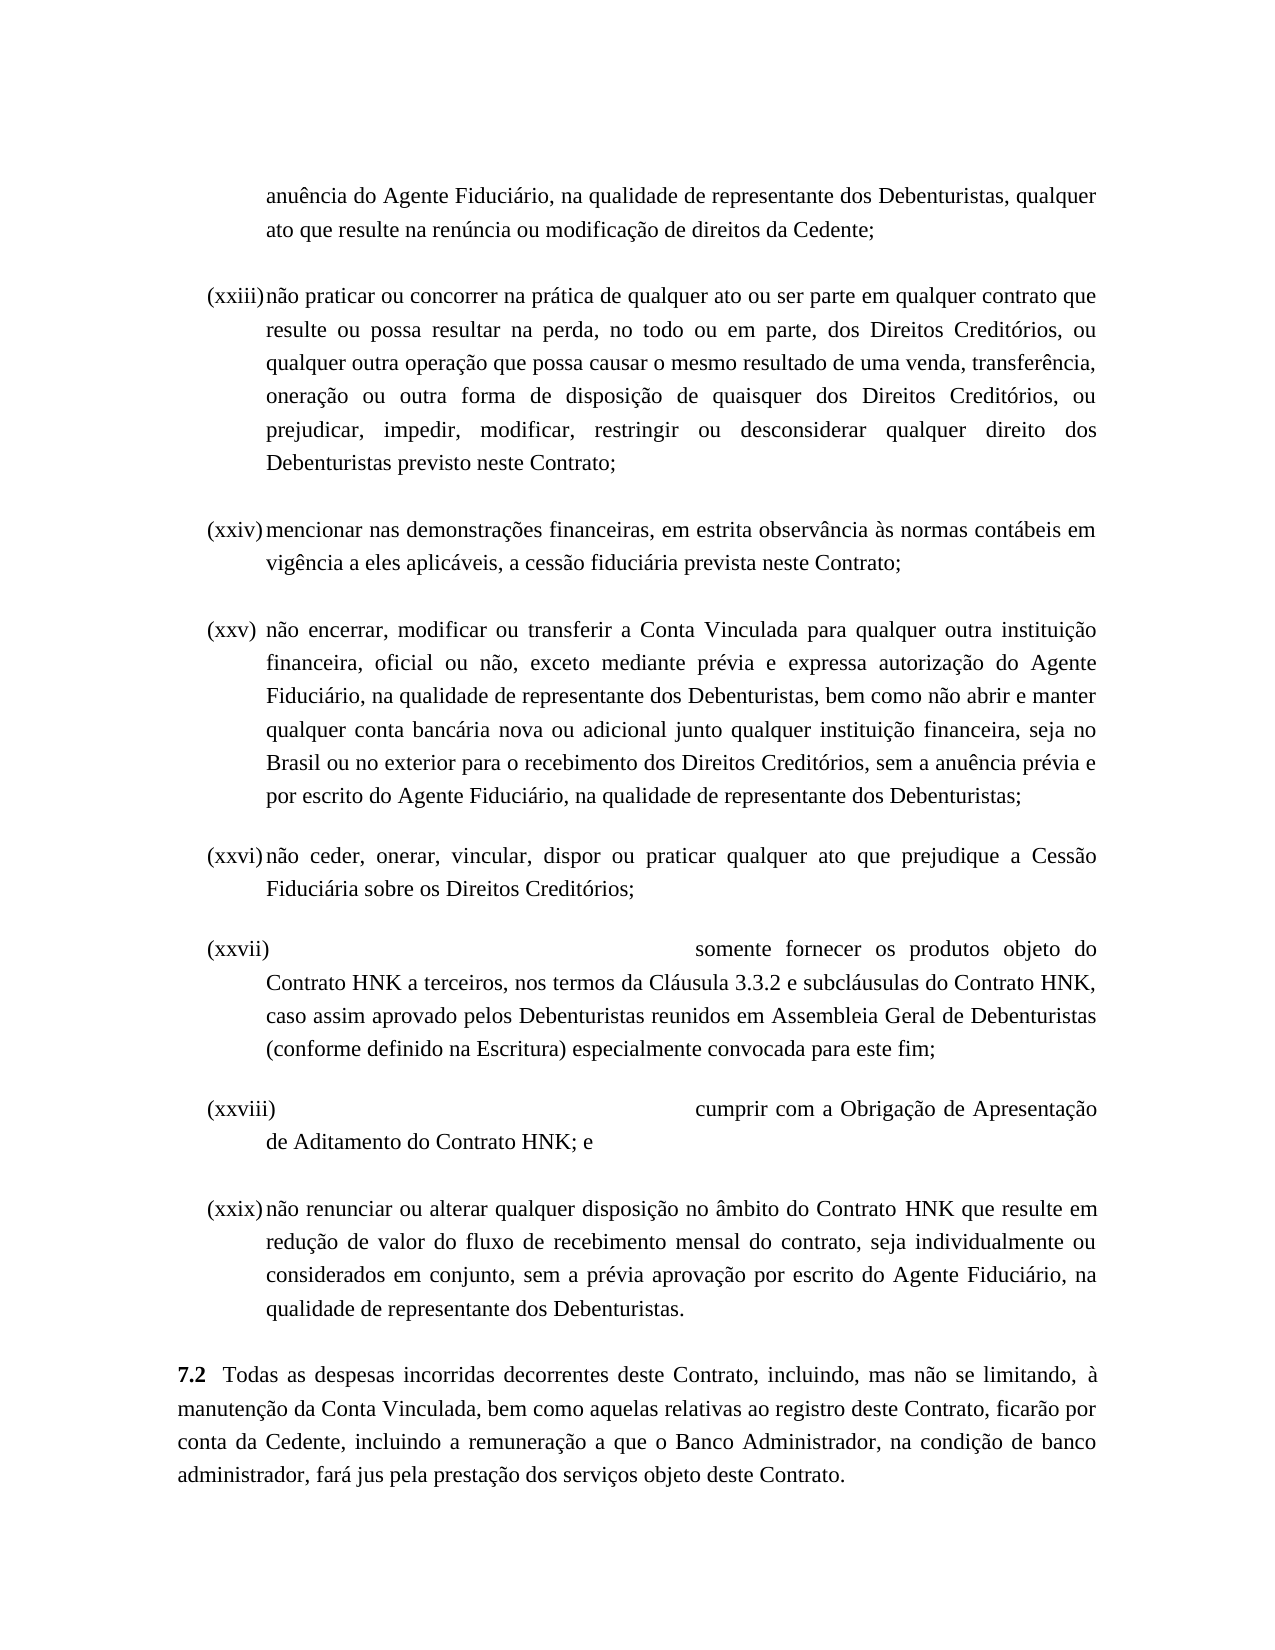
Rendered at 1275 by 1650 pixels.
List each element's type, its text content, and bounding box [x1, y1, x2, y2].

list mencionar nas demonstrações financeiras, em estrita observância às normas contábeis em vigência a eles aplicáveis, a cessão fiduciária prevista neste Contrato; [207, 511, 1098, 577]
list cumprir com a Obrigação de Apresentação de Aditamento do Contrato HNK; e [207, 1089, 1098, 1156]
list não renunciar ou alterar qualquer disposição no âmbito do Contrato HNK que resulte em redução de valor do fluxo de recebimento mensal do contrato, seja individualmente ou considerados em conjunto, sem a prévia aprovação por escrito do Agente Fiduciário, na qualidade de representante dos Debenturistas. [207, 1189, 1098, 1323]
subtitle Todas as despesas incorridas decorrentes deste Contrato, incluindo, mas não se limitando, à manutenção da Conta Vinculada, bem como aquelas relativas ao registro deste Contrato, ficarão por conta da Cedente, incluindo a remuneração a que o Banco Administrador, na condição de banco administrador, fará jus pela prestação dos serviços objeto deste Contrato. [177, 1356, 1098, 1489]
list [207, 177, 1098, 244]
list não ceder, onerar, vincular, dispor ou praticar qualquer ato que prejudique a Cessão Fiduciária sobre os Direitos Creditórios; [207, 837, 1098, 903]
list não encerrar, modificar ou transferir a Conta Vinculada para qualquer outra instituição financeira, oficial ou não, exceto mediante prévia e expressa autorização do Agente Fiduciário, na qualidade de representante dos Debenturistas, bem como não abrir e manter qualquer conta bancária nova ou adicional junto qualquer instituição financeira, seja no Brasil ou no exterior para o recebimento dos Direitos Creditórios, sem a anuência prévia e por escrito do Agente Fiduciário, na qualidade de representante dos Debenturistas; [207, 611, 1098, 811]
list não praticar ou concorrer na prática de qualquer ato ou ser parte em qualquer contrato que resulte ou possa resultar na perda, no todo ou em parte, dos Direitos Creditórios, ou qualquer outra operação que possa causar o mesmo resultado de uma venda, transferência, oneração ou outra forma de disposição de quaisquer dos Direitos Creditórios, ou prejudicar, impedir, modificar, restringir ou desconsiderar qualquer direito dos Debenturistas previsto neste Contrato; [207, 277, 1098, 477]
list somente fornecer os produtos objeto do Contrato HNK a terceiros, nos termos da Cláusula 3.3.2 e subcláusulas do Contrato HNK, caso assim aprovado pelos Debenturistas reunidos em Assembleia Geral de Debenturistas (conforme definido na Escritura) especialmente convocada para este fim; [207, 930, 1098, 1063]
